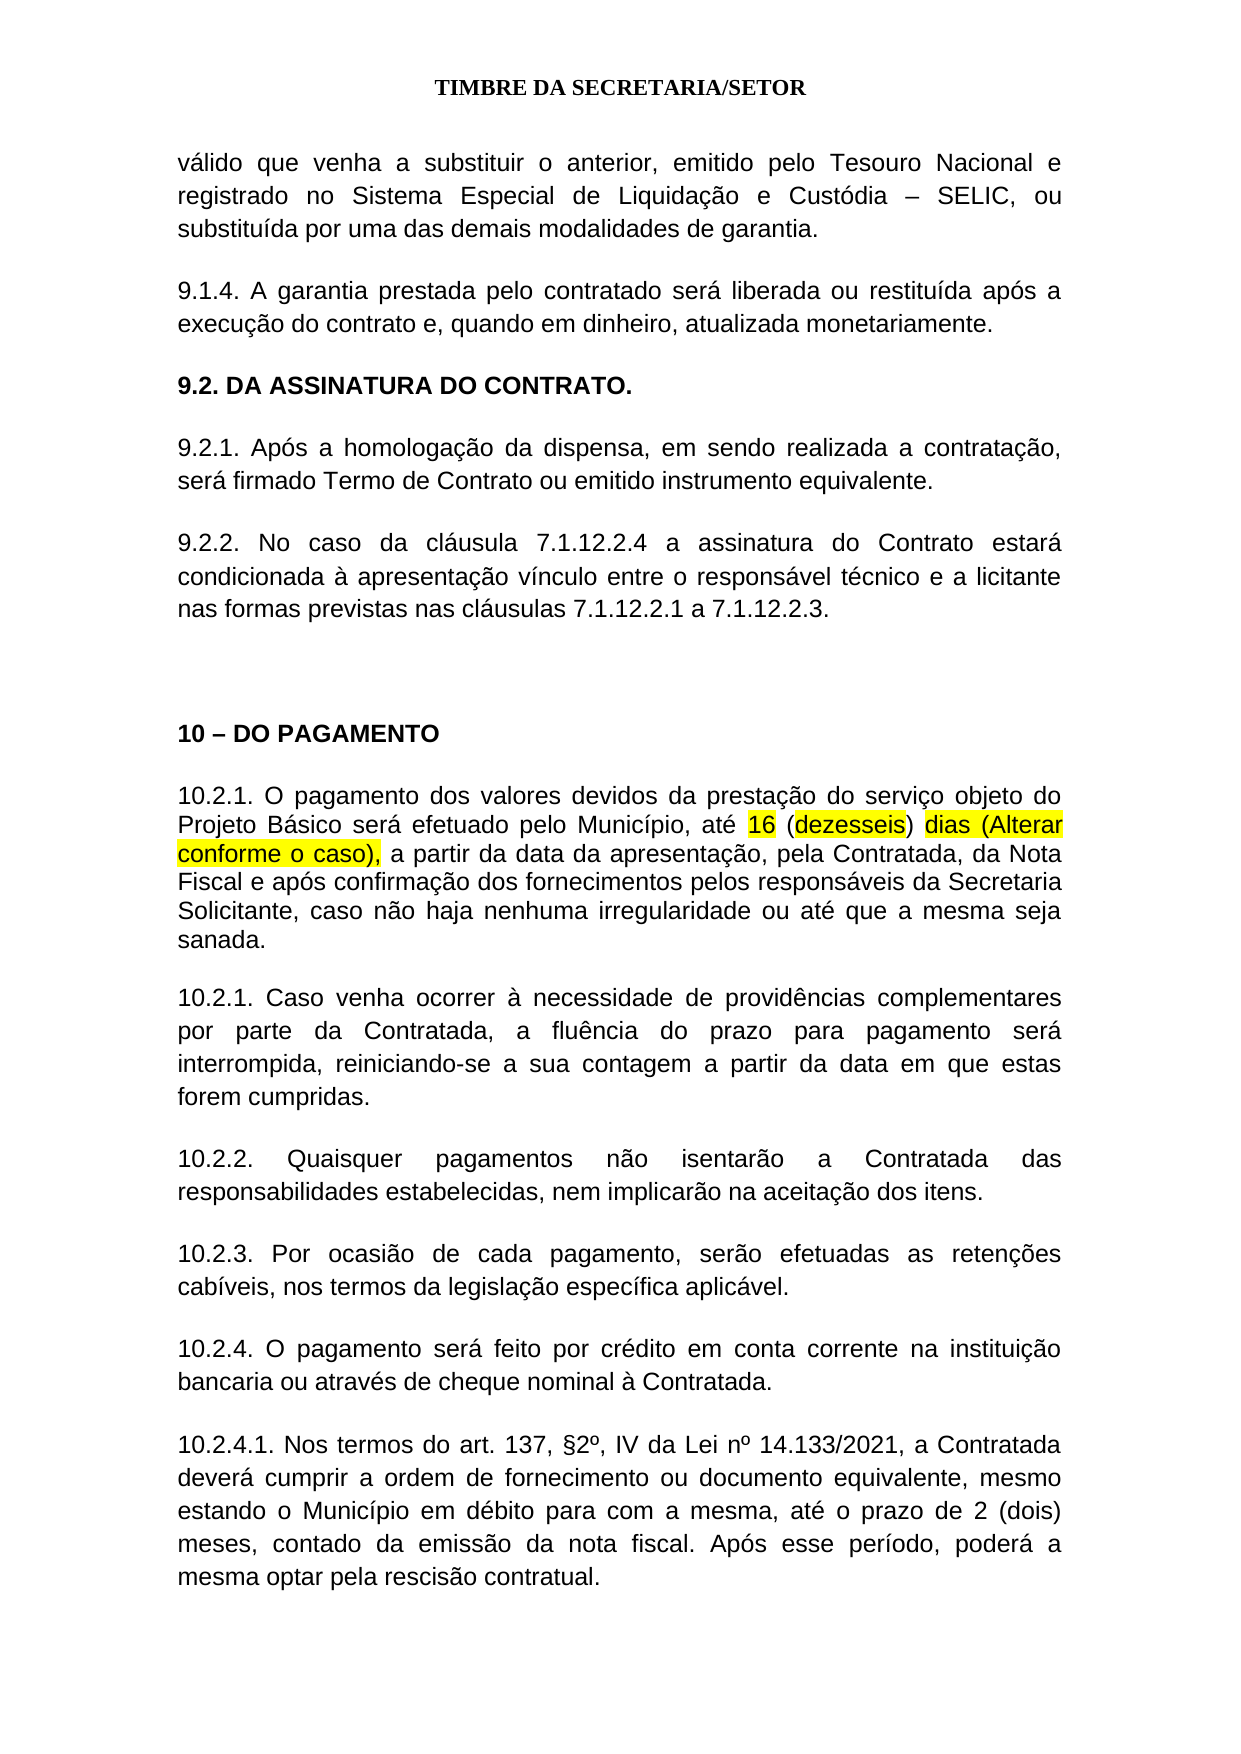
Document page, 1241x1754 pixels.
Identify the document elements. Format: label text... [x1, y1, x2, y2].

text 9.2.1. Após a homologação da dispensa, em sendo realizada a contratação, será firmado Termo de Contrato ou emitido instrumento equivalente. [177, 433, 1063, 495]
text 9.2. DA ASSINATURA DO CONTRATO. [177, 371, 1063, 400]
text 10.2.1. Caso venha ocorrer à necessidade de providências complementares por parte da Contratada, a fluência do prazo para pagamento será interrompida, reiniciando-se a sua contagem a partir da data em que estas forem cumpridas. [177, 983, 1063, 1111]
text 9.1.4. A garantia prestada pelo contratado será liberada ou restituída após a execução do contrato e, quando em dinheiro, atualizada monetariamente. [177, 276, 1063, 338]
text 9.2.2. No caso da cláusula 7.1.12.2.4 a assinatura do Contrato estará condicionada à apresentação vínculo entre o responsável técnico e a licitante nas formas previstas nas cláusulas 7.1.12.2.1 a 7.1.12.2.3. [177, 528, 1063, 623]
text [177, 148, 1063, 242]
text 10 – DO PAGAMENTO [177, 719, 1063, 748]
text 10.2.4.1. Nos termos do art. 137, §2º, IV da Lei nº 14.133/2021, a Contratada deverá cumprir a ordem de fornecimento ou documento equivalente, mesmo estando o Município em débito para com a mesma, até o prazo de 2 (dois) meses, contado da emissão da nota fiscal. Após esse período, poderá a mesma optar pela rescisão contratual. [177, 1429, 1063, 1590]
text 10.2.4. O pagamento será feito por crédito em conta corrente na instituição bancaria ou através de cheque nominal à Contratada. [177, 1334, 1063, 1396]
text 10.2.1. O pagamento dos valores devidos da prestação do serviço objeto do Projeto Básico será efetuado pelo Município, até 16 (dezesseis) dias (Alterar conforme o caso), a partir da data da apresentação, pela Contratada, da Nota Fiscal e após confirmação dos fornecimentos pelos responsáveis da Secretaria Solicitante, caso não haja nenhuma irregularidade ou até que a mesma seja sanada. [177, 781, 1063, 953]
text 10.2.2. Quaisquer pagamentos não isentarão a Contratada das responsabilidades estabelecidas, nem implicarão na aceitação dos itens. [177, 1144, 1063, 1206]
text 10.2.3. Por ocasião de cada pagamento, serão efetuadas as retenções cabíveis, nos termos da legislação específica aplicável. [177, 1239, 1063, 1301]
